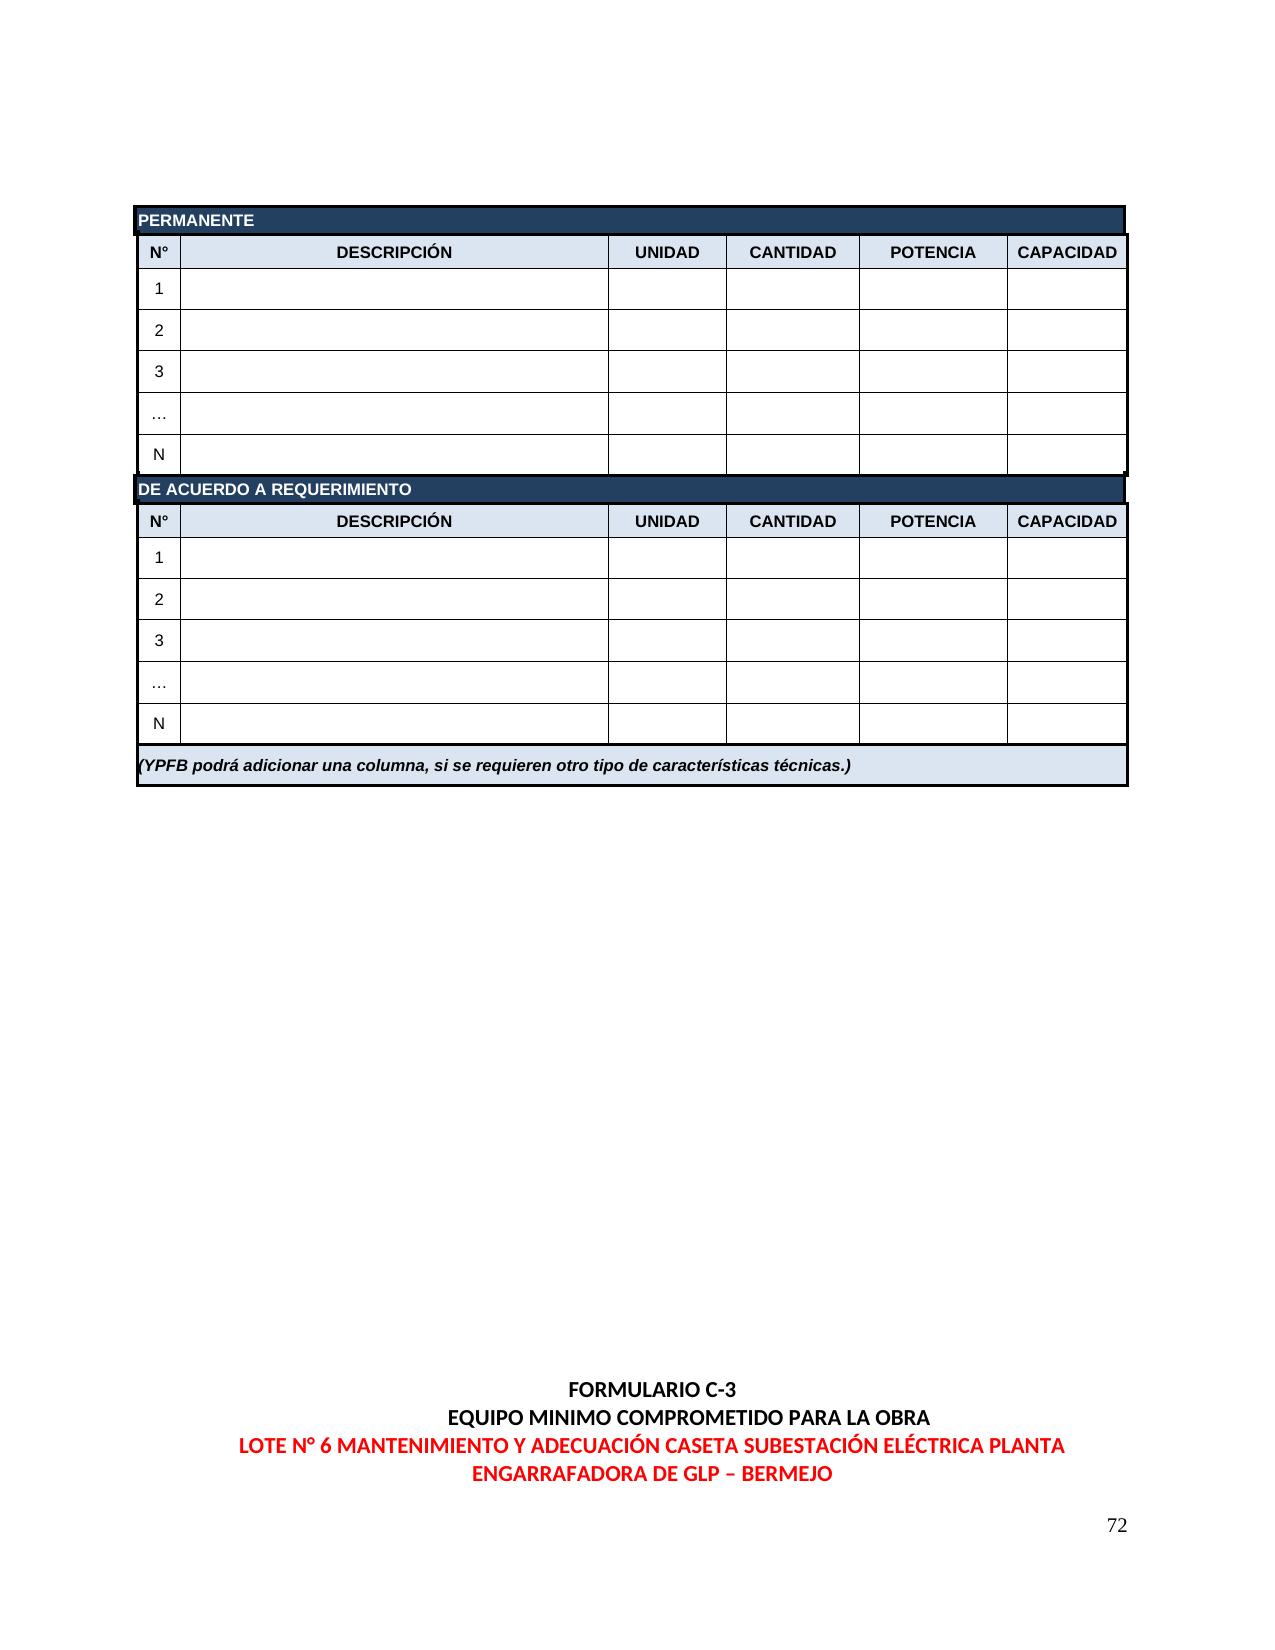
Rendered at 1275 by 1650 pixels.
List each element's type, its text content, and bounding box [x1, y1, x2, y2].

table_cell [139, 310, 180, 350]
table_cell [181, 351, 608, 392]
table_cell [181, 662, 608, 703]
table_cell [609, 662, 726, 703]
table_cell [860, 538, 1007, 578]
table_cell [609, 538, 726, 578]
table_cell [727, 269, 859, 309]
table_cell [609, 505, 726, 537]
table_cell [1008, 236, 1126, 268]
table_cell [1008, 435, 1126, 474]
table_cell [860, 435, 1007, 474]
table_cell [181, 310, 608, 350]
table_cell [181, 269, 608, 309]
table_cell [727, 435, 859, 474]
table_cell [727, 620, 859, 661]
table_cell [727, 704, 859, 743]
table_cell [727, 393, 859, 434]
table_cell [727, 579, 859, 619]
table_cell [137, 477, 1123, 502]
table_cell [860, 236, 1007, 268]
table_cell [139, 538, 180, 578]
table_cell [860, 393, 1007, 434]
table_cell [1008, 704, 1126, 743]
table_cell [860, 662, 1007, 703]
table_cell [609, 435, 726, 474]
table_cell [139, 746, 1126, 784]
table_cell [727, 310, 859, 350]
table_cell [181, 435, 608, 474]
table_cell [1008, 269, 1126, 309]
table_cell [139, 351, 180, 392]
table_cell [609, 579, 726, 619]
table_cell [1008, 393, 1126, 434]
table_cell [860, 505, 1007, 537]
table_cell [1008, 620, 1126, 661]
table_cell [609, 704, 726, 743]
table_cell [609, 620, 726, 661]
text LOTE N° 6 MANTENIMIENTO Y ADECUACIÓN CASETA SUBESTACIÓN ELÉCTRICA PLANTA ENGARRAFADORA DE GLP – BERMEJO [177, 1431, 1127, 1487]
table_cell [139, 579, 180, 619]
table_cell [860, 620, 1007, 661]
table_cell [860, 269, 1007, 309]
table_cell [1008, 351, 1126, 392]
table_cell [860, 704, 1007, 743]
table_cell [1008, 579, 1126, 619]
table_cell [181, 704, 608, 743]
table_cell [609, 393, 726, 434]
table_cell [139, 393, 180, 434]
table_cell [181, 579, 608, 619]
text FORMULARIO C-3 [177, 1375, 1127, 1403]
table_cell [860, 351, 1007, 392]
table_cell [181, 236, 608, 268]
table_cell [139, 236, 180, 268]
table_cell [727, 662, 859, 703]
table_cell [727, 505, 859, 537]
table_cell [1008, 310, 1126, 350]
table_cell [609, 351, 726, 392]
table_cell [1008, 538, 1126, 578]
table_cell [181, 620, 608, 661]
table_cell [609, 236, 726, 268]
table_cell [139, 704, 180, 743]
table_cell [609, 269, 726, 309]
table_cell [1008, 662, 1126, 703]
text EQUIPO MINIMO COMPROMETIDO PARA LA OBRA [177, 1403, 1127, 1431]
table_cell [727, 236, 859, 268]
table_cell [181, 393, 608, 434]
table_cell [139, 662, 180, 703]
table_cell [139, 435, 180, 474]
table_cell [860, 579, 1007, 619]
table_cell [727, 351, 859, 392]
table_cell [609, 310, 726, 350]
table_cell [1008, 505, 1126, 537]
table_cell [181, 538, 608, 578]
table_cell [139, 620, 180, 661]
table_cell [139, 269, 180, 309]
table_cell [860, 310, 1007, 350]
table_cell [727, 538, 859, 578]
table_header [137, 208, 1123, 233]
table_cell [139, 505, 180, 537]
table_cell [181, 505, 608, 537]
